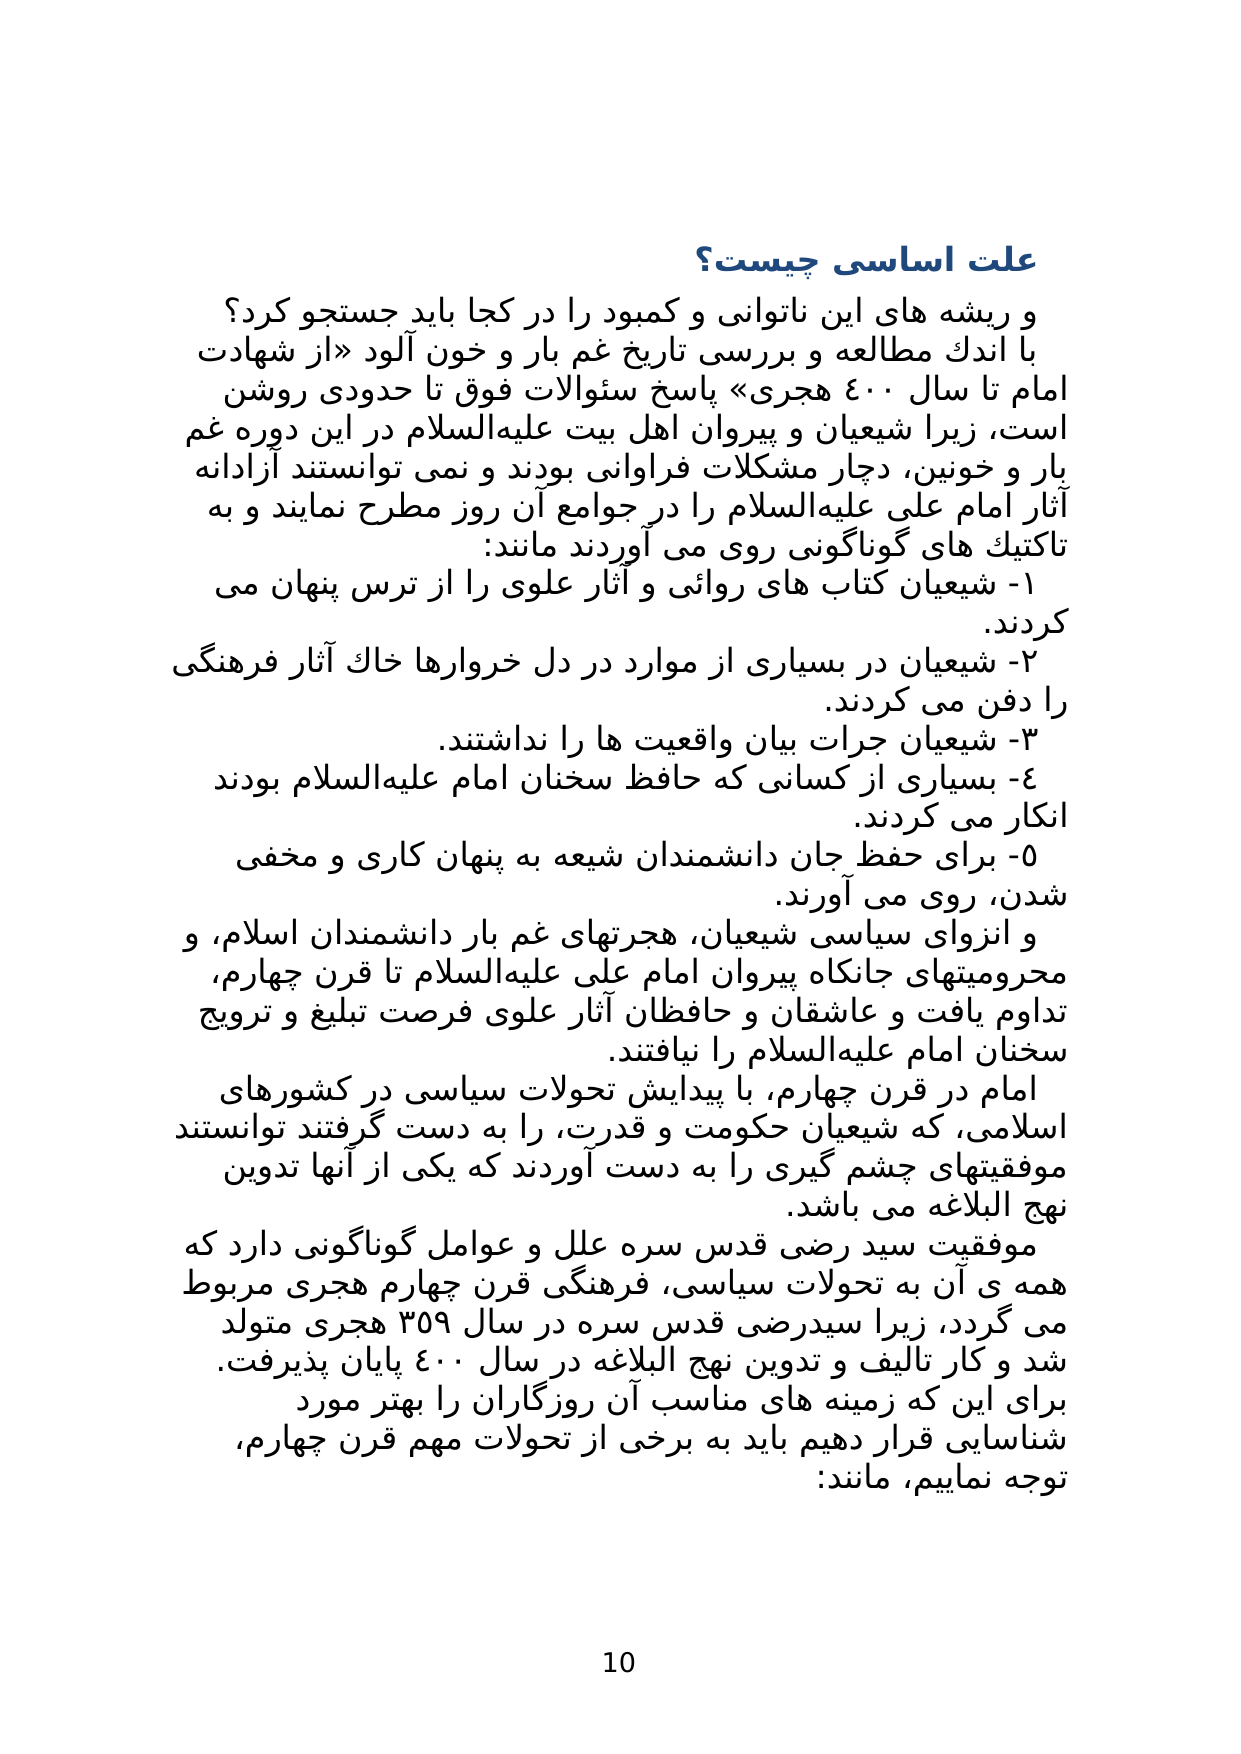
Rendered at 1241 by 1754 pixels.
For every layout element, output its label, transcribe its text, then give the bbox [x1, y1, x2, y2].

text ١- شيعيان كتاب هاى روائى و آثار علوى را از ترس پنهان مى كردند. [169, 564, 1069, 642]
text و ريشه هاى اين ناتوانى و كمبود را در كجا بايد جستجو كرد؟ [169, 292, 1069, 331]
text ٢- شيعيان در بسيارى از موارد در دل خروارها خاك آثار فرهنگى را دفن مى كردند. [169, 642, 1069, 719]
text با اندك مطالعه و بررسى تاريخ غم بار و خون آلود «از شهادت امام تا سال ٤٠٠ هجرى» پاسخ سئوالات فوق تا حدودى روشن است، زيرا شيعيان و پيروان اهل بيت عليه‌السلام در اين دوره غم بار و خونين، دچار مشكلات فراوانى بودند و نمى توانستند آزادانه آثار امام على عليه‌السلام را در جوامع آن روز مطرح نمايند و به تاكتيك هاى گوناگونى روى مى آوردند مانند: [169, 331, 1069, 564]
text موفقيت سيد رضى قدس سره علل و عوامل گوناگونى دارد كه همه ى آن به تحولات سياسى، فرهنگى قرن چهارم هجرى مربوط مى گردد، زيرا سيدرضى قدس سره در سال ٣٥٩ هجرى متولد شد و كار تاليف و تدوين نهج البلاغه در سال ٤٠٠ پايان پذيرفت. براى اين كه زمينه هاى مناسب آن روزگاران را بهتر مورد شناسايى قرار دهيم بايد به برخى از تحولات مهم قرن چهارم، توجه نماييم، مانند: [169, 1224, 1069, 1496]
subtitle علت اساسى چيست؟ [169, 241, 1069, 279]
text ٥- براى حفظ جان دانشمندان شيعه به پنهان كارى و مخفى شدن، روى مى آورند. [169, 836, 1069, 913]
text و انزواى سياسى شيعيان، هجرتهاى غم بار دانشمندان اسلام، و محروميتهاى جانكاه پيروان امام على عليه‌السلام تا قرن چهارم، تداوم يافت و عاشقان و حافظان آثار علوى فرصت تبليغ و ترويج سخنان امام عليه‌السلام را نيافتند. [169, 913, 1069, 1069]
text امام در قرن چهارم، با پيدايش تحولات سياسى در كشورهاى اسلامى، كه شيعيان حكومت و قدرت، را به دست گرفتند توانستند موفقيتهاى چشم گيرى را به دست آوردند كه يكى از آنها تدوين نهج البلاغه مى باشد. [169, 1069, 1069, 1224]
text ٤- بسيارى از كسانى كه حافظ سخنان امام عليه‌السلام بودند انكار مى كردند. [169, 758, 1069, 836]
text ٣- شيعيان جرات بيان واقعيت ها را نداشتند. [169, 719, 1069, 758]
